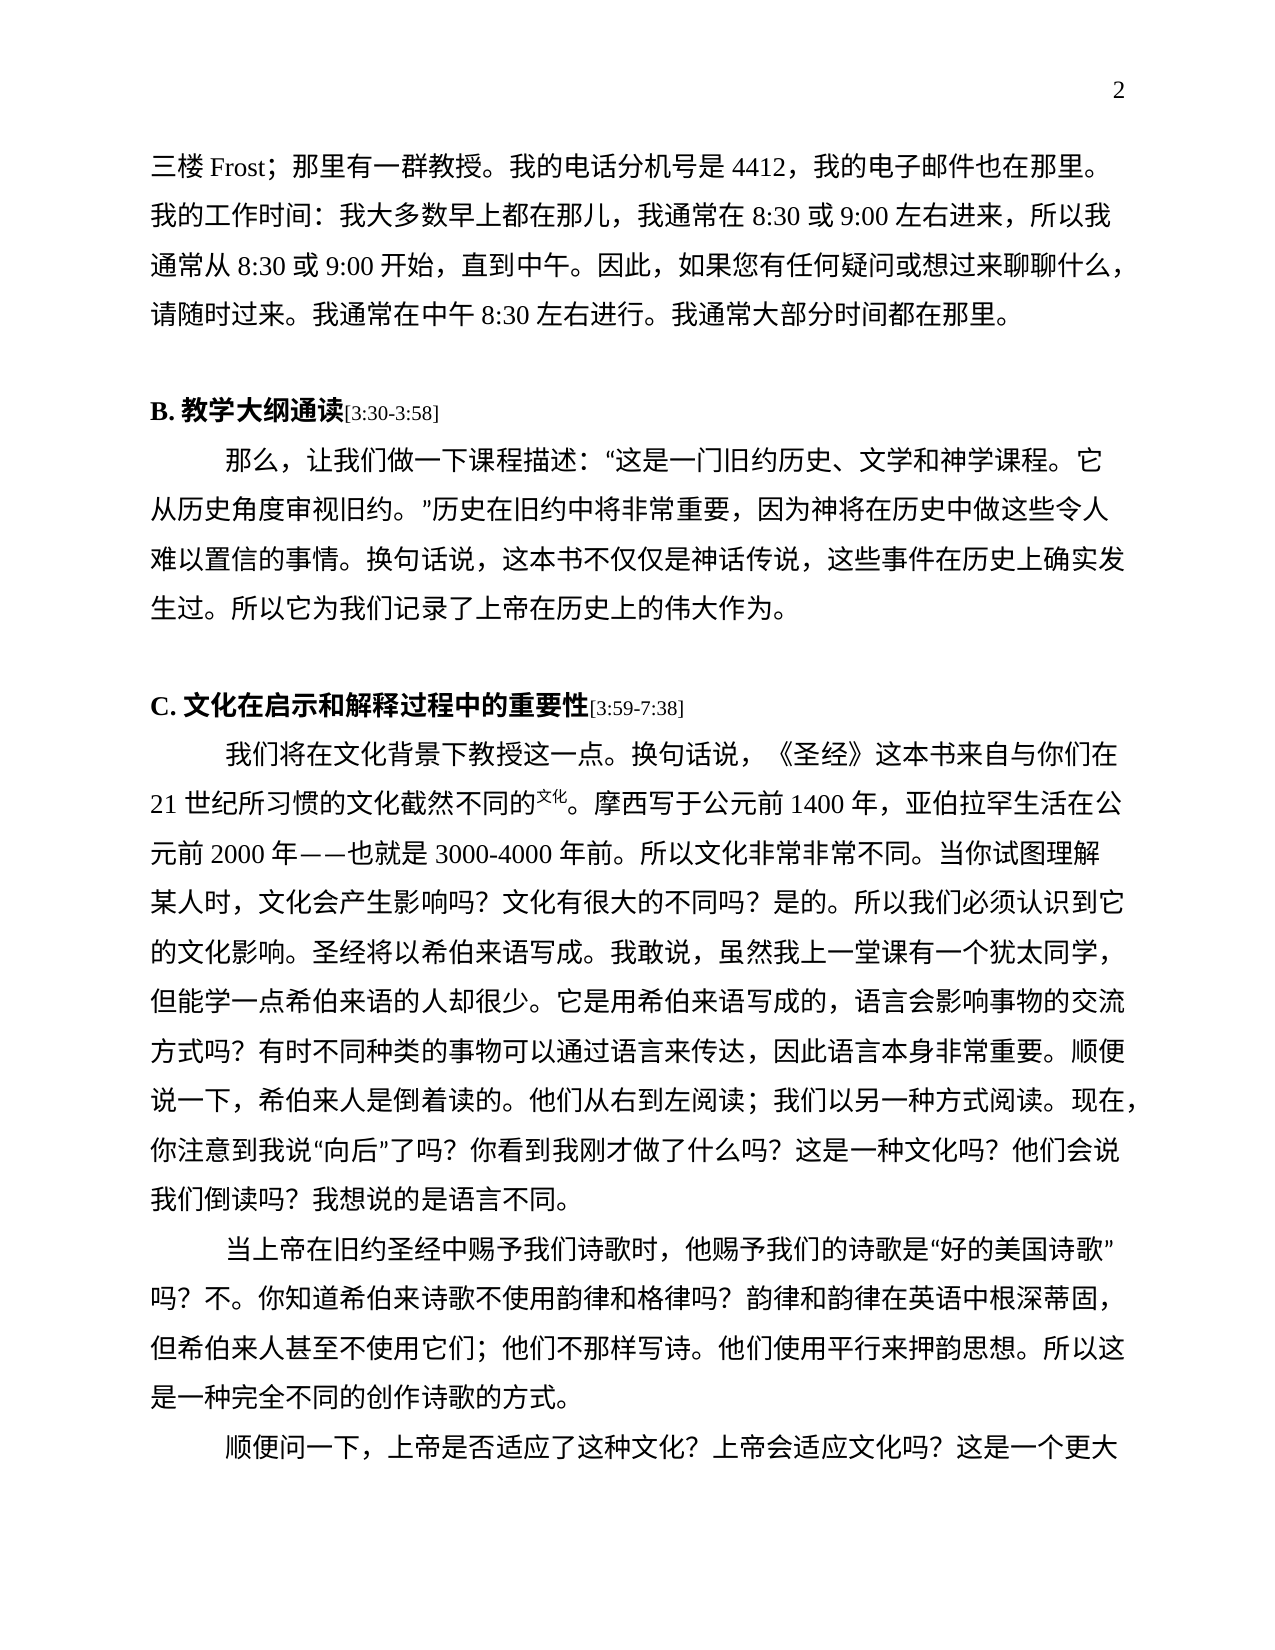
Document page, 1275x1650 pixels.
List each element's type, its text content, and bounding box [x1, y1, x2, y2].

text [150, 689, 1125, 1464]
text B. 教学大纲通读[3:30-3:58] 那么，让我们做一下课程描述：“这是一门旧约历史、文学和神学课程。它从历史角度审视旧约。”历史在旧约中将非常重要，因为神将在历史中做这些令人难以置信的事情。换句话说，这本书不仅仅是神话传说，这些事件在历史上确实发生过。所以它为我们记录了上帝在历史上的伟大作为。 [150, 394, 1125, 626]
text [150, 150, 1125, 331]
